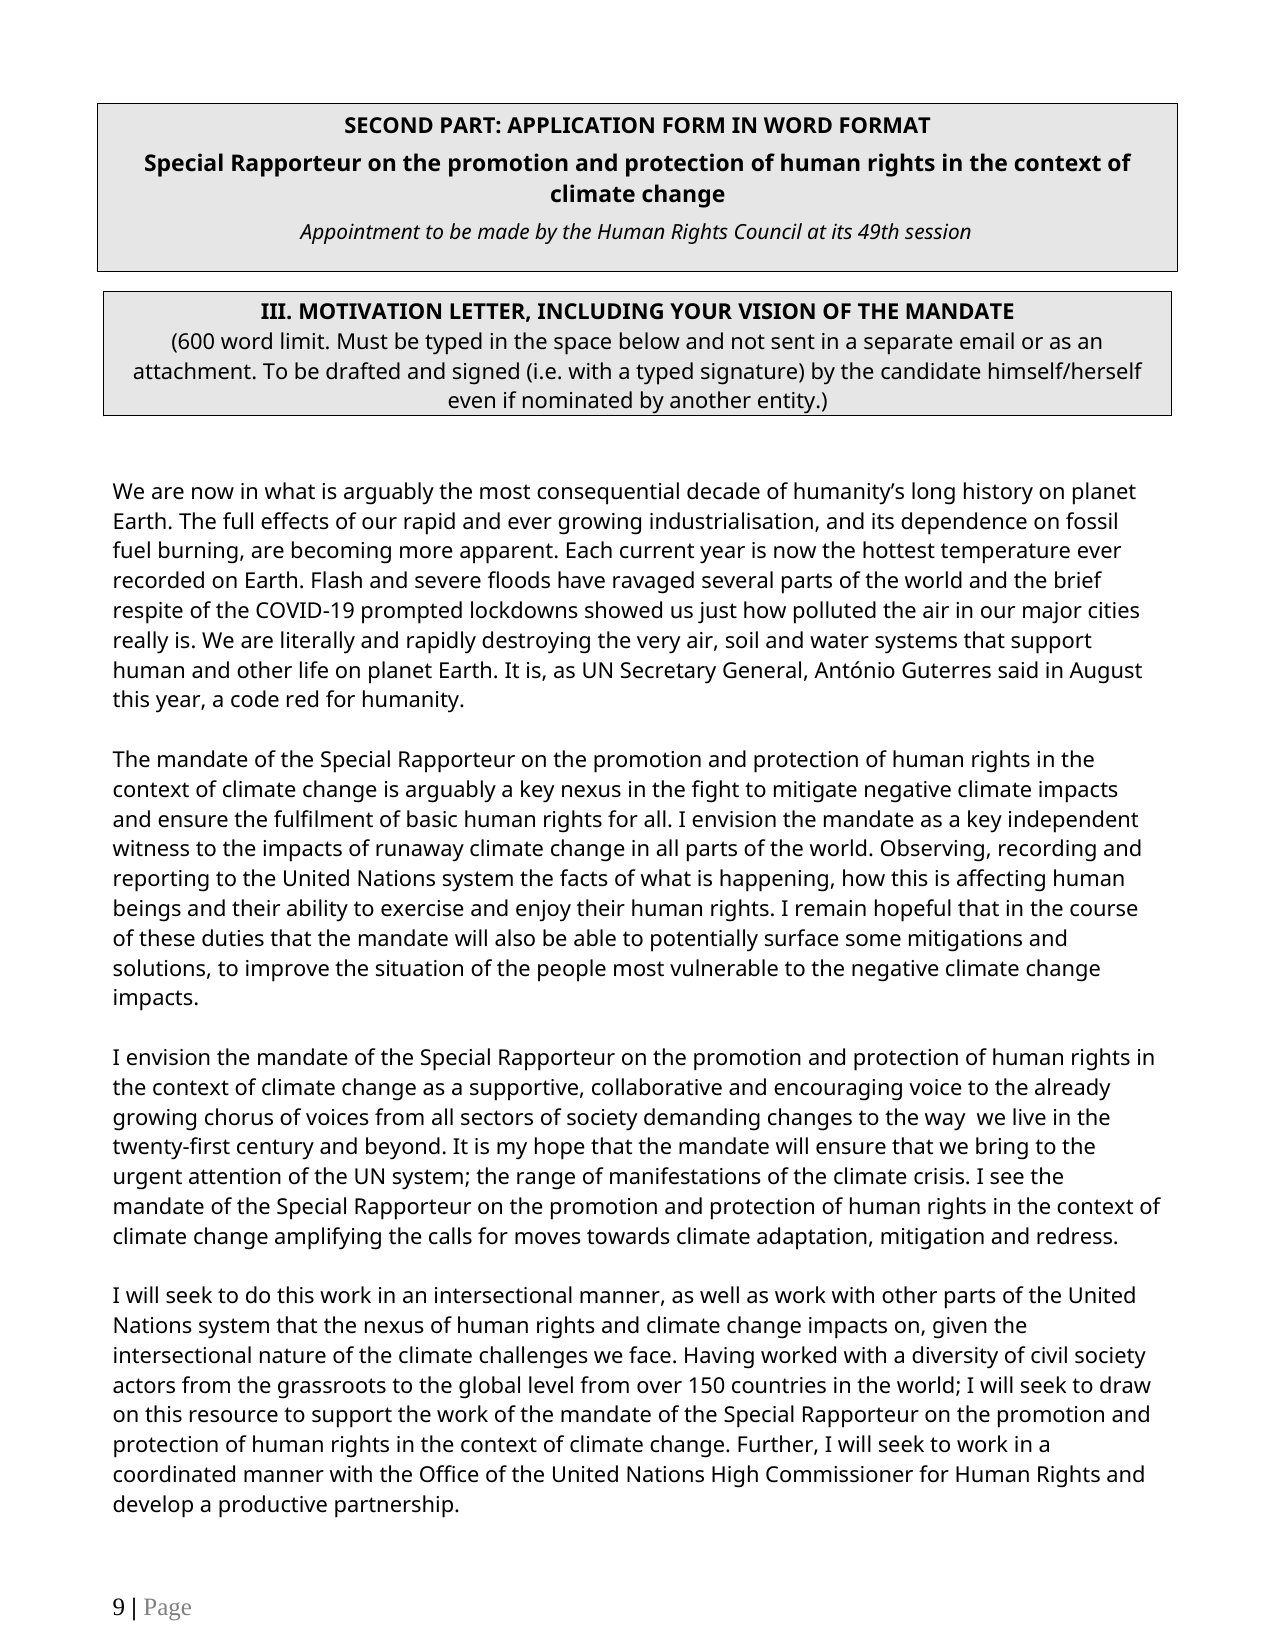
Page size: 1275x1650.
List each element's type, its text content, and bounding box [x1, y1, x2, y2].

text III. MOTIVATION LETTER, INCLUDING YOUR VISION OF THE MANDATE (600 word limit. Must be typed in the space below and not sent in a separate email or as an attachment. To be drafted and signed (i.e. with a typed signature) by the candidate himself/herself even if nominated by another entity.) [104, 292, 1171, 415]
text I will seek to do this work in an intersectional manner, as well as work with other parts of the United Nations system that the nexus of human rights and climate change impacts on, given the intersectional nature of the climate challenges we face. Having worked with a diversity of civil society actors from the grassroots to the global level from over 150 countries in the world; I will seek to draw on this resource to support the work of the mandate of the Special Rapporteur on the promotion and protection of human rights in the context of climate change. Further, I will seek to work in a coordinated manner with the Office of the United Nations High Commissioner for Human Rights and develop a productive partnership. [112, 1280, 1162, 1519]
text I envision the mandate of the Special Rapporteur on the promotion and protection of human rights in the context of climate change as a supportive, collaborative and encouraging voice to the already growing chorus of voices from all sectors of society demanding changes to the way we live in the twenty-first century and beyond. It is my hope that the mandate will ensure that we bring to the urgent attention of the UN system; the range of manifestations of the climate crisis. I see the mandate of the Special Rapporteur on the promotion and protection of human rights in the context of climate change amplifying the calls for moves towards climate adaptation, mitigation and redress. [112, 1042, 1162, 1251]
text The mandate of the Special Rapporteur on the promotion and protection of human rights in the context of climate change is arguably a key nexus in the fight to mitigate negative climate impacts and ensure the fulfilment of basic human rights for all. I envision the mandate as a key independent witness to the impacts of runaway climate change in all parts of the world. Observing, recording and reporting to the United Nations system the facts of what is happening, how this is affecting human beings and their ability to exercise and enjoy their human rights. I remain hopeful that in the course of these duties that the mandate will also be able to potentially surface some mitigations and solutions, to improve the situation of the people most vulnerable to the negative climate change impacts. [112, 744, 1162, 1012]
text We are now in what is arguably the most consequential decade of humanity’s long history on planet Earth. The full effects of our rapid and ever growing industrialisation, and its dependence on fossil fuel burning, are becoming more apparent. Each current year is now the hottest temperature ever recorded on Earth. Flash and severe floods have ravaged several parts of the world and the brief respite of the COVID-19 prompted lockdowns showed us just how polluted the air in our major cities really is. We are literally and rapidly destroying the very air, soil and water systems that support human and other life on planet Earth. It is, as UN Secretary General, António Guterres said in August this year, a code red for humanity. [112, 476, 1162, 714]
